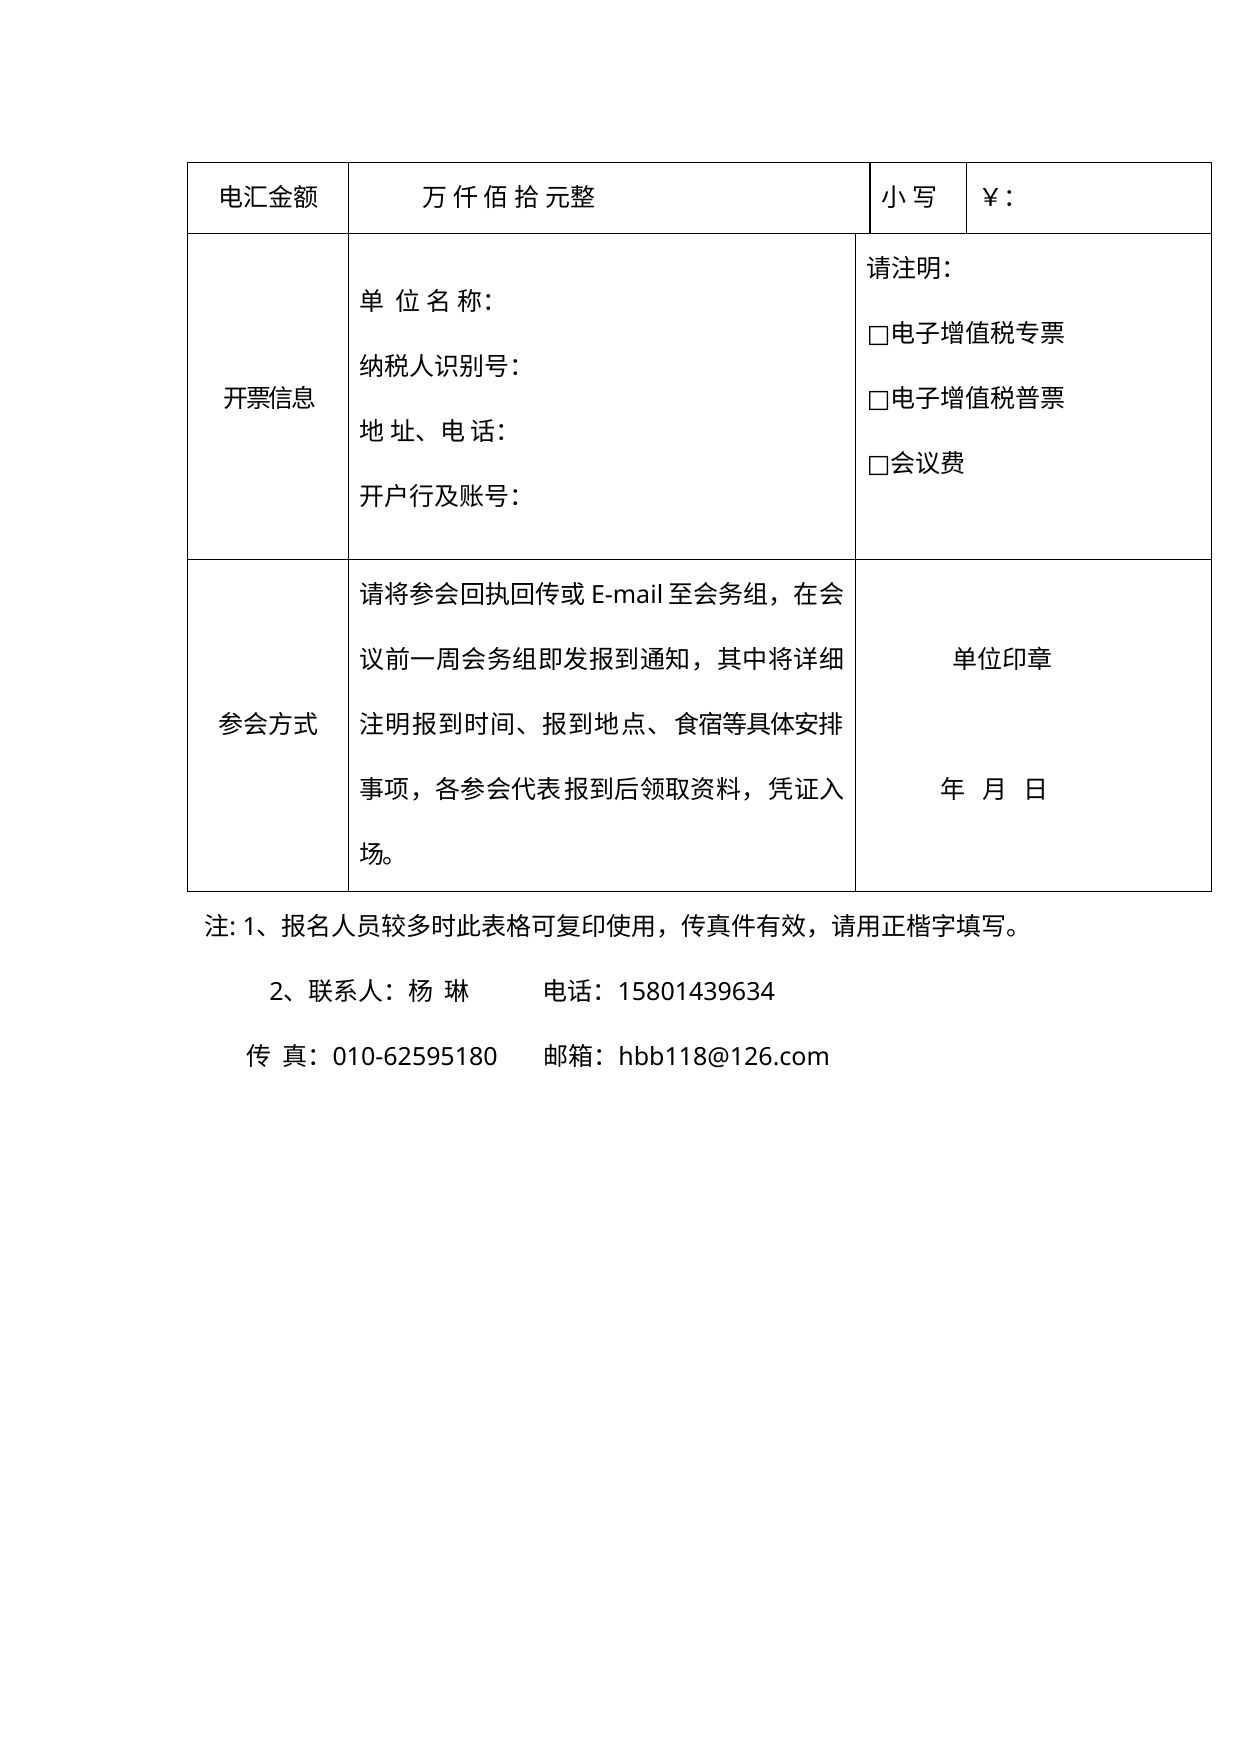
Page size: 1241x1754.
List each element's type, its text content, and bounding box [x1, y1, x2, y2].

table_cell 开票信息 [188, 234, 348, 559]
table_cell 万 仟 佰 拾 元整 [349, 163, 869, 233]
table_cell 电汇金额 [188, 163, 348, 233]
table_cell ￥： [967, 163, 1211, 233]
table_cell 小 写 [871, 163, 966, 233]
table_cell 单 位 名 称： 纳税人识别号： 地 址、电 话： 开户行及账号： [349, 234, 855, 559]
table_cell 参会方式 [188, 560, 348, 891]
table_cell 请将参会回执回传或E-mail至会务组，在会议前一周会务组即发报到通知，其中将详细注明报到时间、报到地点、食宿等具体安排事项，各参会代表报到后领取资料，凭证入场。 [349, 560, 855, 891]
table_cell 请注明： □电子增值税专票 □电子增值税普票 □会议费 [856, 234, 1211, 559]
text 2、联系人：杨 琳 电话：15801439634 [194, 957, 1053, 1022]
text 传 真：010-62595180 邮箱：hbb118@126.com [187, 1022, 1053, 1087]
text 注: 1、报名人员较多时此表格可复印使用，传真件有效，请用正楷字填写。 [187, 892, 1053, 957]
table_cell 单位印章 年 月 日 [856, 560, 1211, 891]
